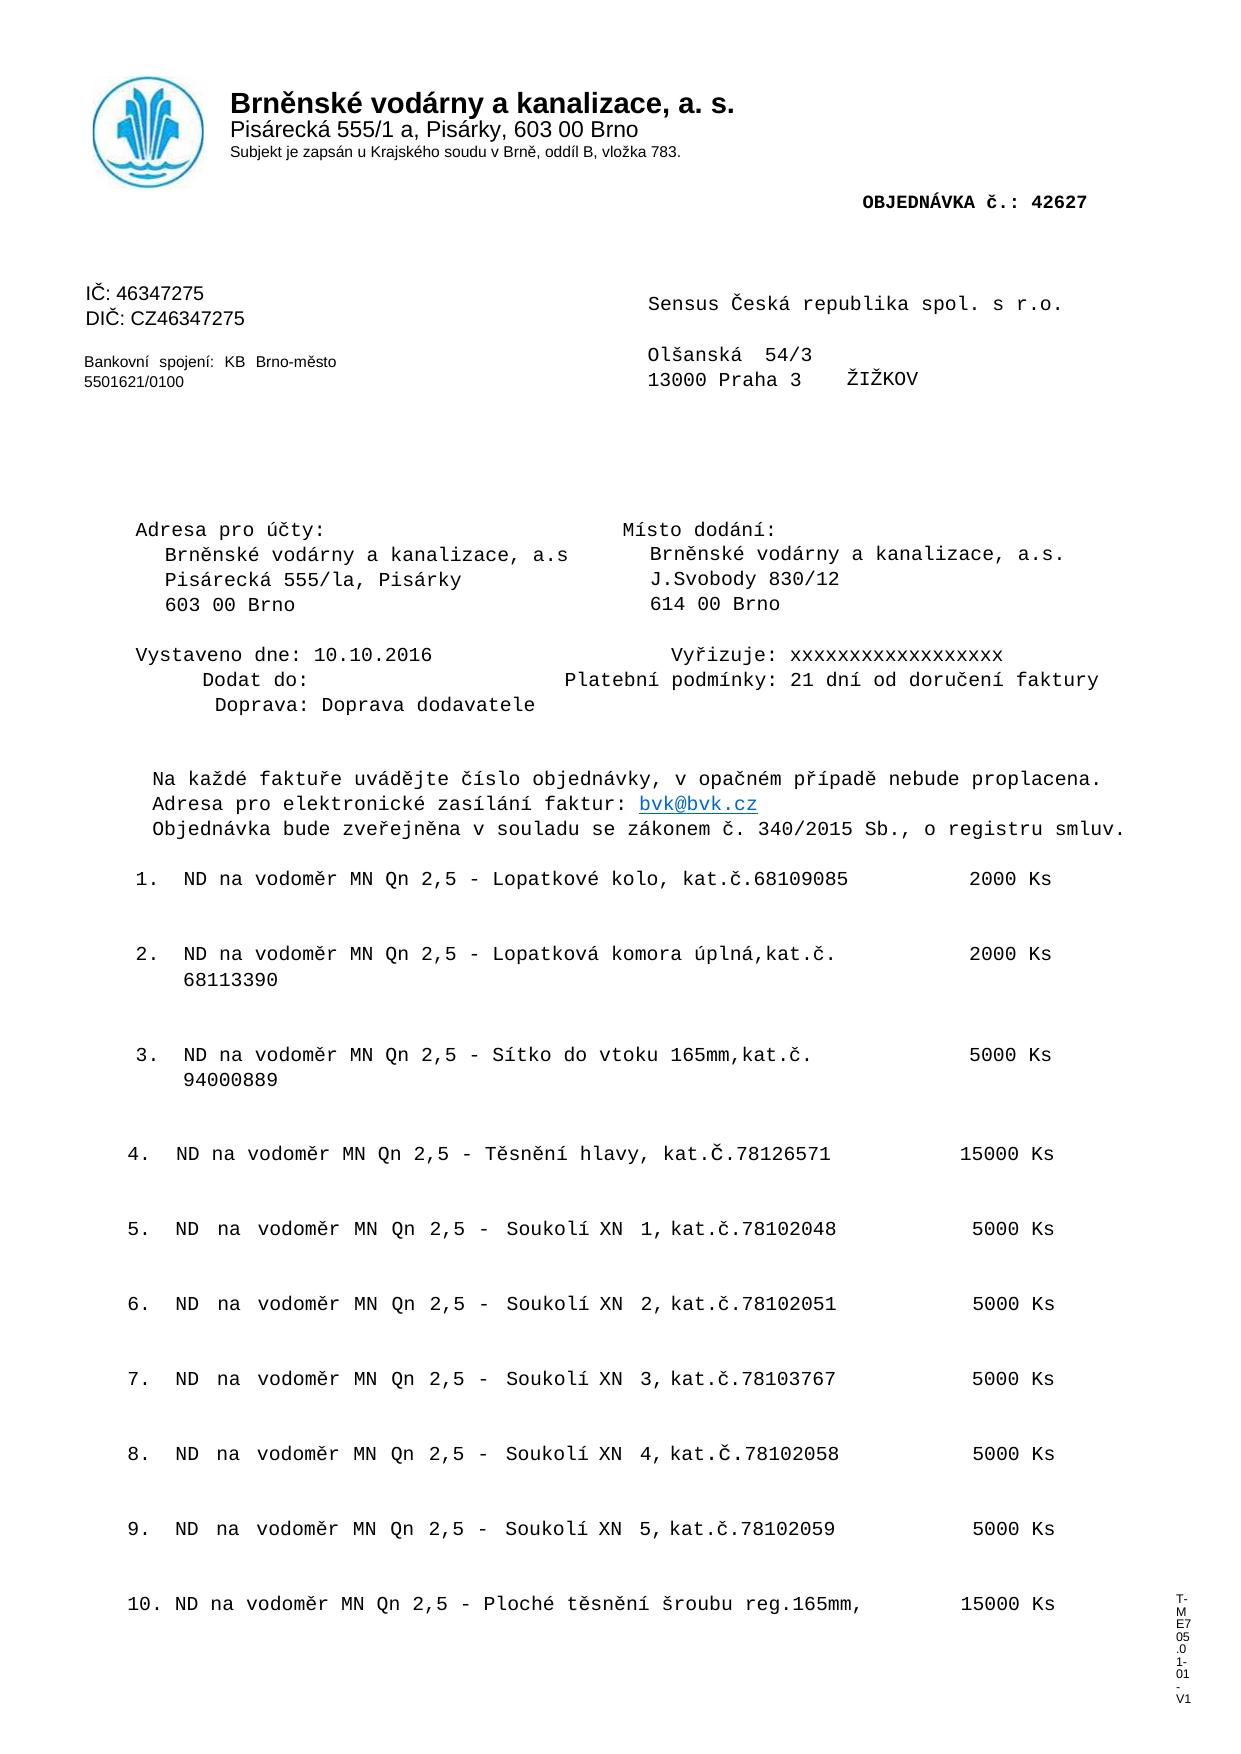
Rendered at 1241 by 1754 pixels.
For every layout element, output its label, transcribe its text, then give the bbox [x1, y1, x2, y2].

text IČ: 46347275 DIČ: CZ46347275 [85, 280, 256, 331]
text Subjekt je zapsán u Krajského soudu v Brně, oddíl B, vložka 783. [230, 145, 771, 161]
picture [92, 76, 204, 189]
text OBJEDNÁVKA č.: 42627 [862, 194, 1087, 212]
list ND na vodoměr MN Qn 2,5 - Soukolí XN 4, kat.č.78102058 [127, 1401, 874, 1476]
text 5000 Ks [972, 1520, 1055, 1540]
text 15000 Ks [960, 1595, 1055, 1615]
list ND na vodoměr MN Qn 2,5 - Soukolí XN 2, kat.č.78102051 [127, 1251, 874, 1326]
list ND na vodoměr MN Qn 2,5 - Lopatková komora úplná,kat.č. 2000 Ks [135, 940, 1170, 966]
list ND na vodoměr MN Qn 2,5 - Těsnění hlavy, kat.č.78126571 [127, 1101, 874, 1176]
text 5000 Ks [972, 1294, 1055, 1314]
text Doprava: Doprava dodavatele [214, 691, 1170, 716]
text ŽIŽKOV [847, 370, 918, 389]
list ND na vodoměr MN Qn 2,5 - Lopatkové kolo, kat.č.68109085 2000 Ks [135, 870, 1052, 890]
text Olšanská 54/3 13000 Praha 3 [647, 341, 812, 391]
text Pisárecká 555/1 a, Pisárky, 603 00 Brno [230, 119, 771, 142]
text Brněnské vodárny a kanalizace, a. s. [230, 90, 771, 119]
list ND na vodoměr MN Qn 2,5 - Soukolí XN 5, kat.č.78102059 [127, 1476, 874, 1551]
text 5000 Ks [972, 1369, 1055, 1389]
text T-ME705.01-01-V1 [1176, 1594, 1192, 1706]
list ND na vodoměr MN Qn 2,5 - Soukolí XN 3, kat.č.78103767 [127, 1326, 874, 1401]
list ND na vodoměr MN Qn 2,5 - Sítko do vtoku 165mm,kat.č. 5000 Ks [135, 1041, 1170, 1066]
text Sensus Česká republika spol. s r.o. [648, 294, 1064, 314]
text 5000 Ks [972, 1219, 1055, 1239]
text Místo dodání: [622, 516, 1083, 541]
text 15000 Ks [959, 1144, 1055, 1164]
text Bankovní spojení: KB Brno-město 5501621/0100 [84, 351, 337, 392]
text Brněnské vodárny a kanalizace, a.s. J.Svobody 830/12 614 00 Brno [649, 541, 1083, 615]
text Objednávka bude zveřejněna v souladu se zákonem č. 340/2015 Sb., o registru smluv. [152, 816, 1170, 841]
text 5000 Ks [972, 1444, 1055, 1464]
text Adresa pro účty: [135, 517, 589, 542]
text Brněnské vodárny a kanalizace, a.s Pisárecká 555/la, Pisárky 603 00 Brno [164, 542, 589, 616]
text Vystaveno dne: 10.10.2016 Vyřizuje: xxxxxxxxxxxxxxxxxx [135, 641, 1170, 666]
text Na každé faktuře uvádějte číslo objednávky, v opačném případě nebude proplacena. Adresa pro elektronické zasílání faktur: bvk@bvk.cz [152, 766, 1170, 816]
list ND na vodoměr MN Qn 2,5 - Soukolí XN 1, kat.č.78102048 [127, 1176, 874, 1251]
text 94000889 [135, 1066, 1170, 1092]
text Dodat do: Platební podmínky: 21 dní od doručení faktury [202, 666, 1170, 691]
text 10. ND na vodoměr MN Qn 2,5 - Ploché těsnění šroubu reg.165mm, [127, 1551, 874, 1626]
text 68113390 [135, 966, 1170, 991]
